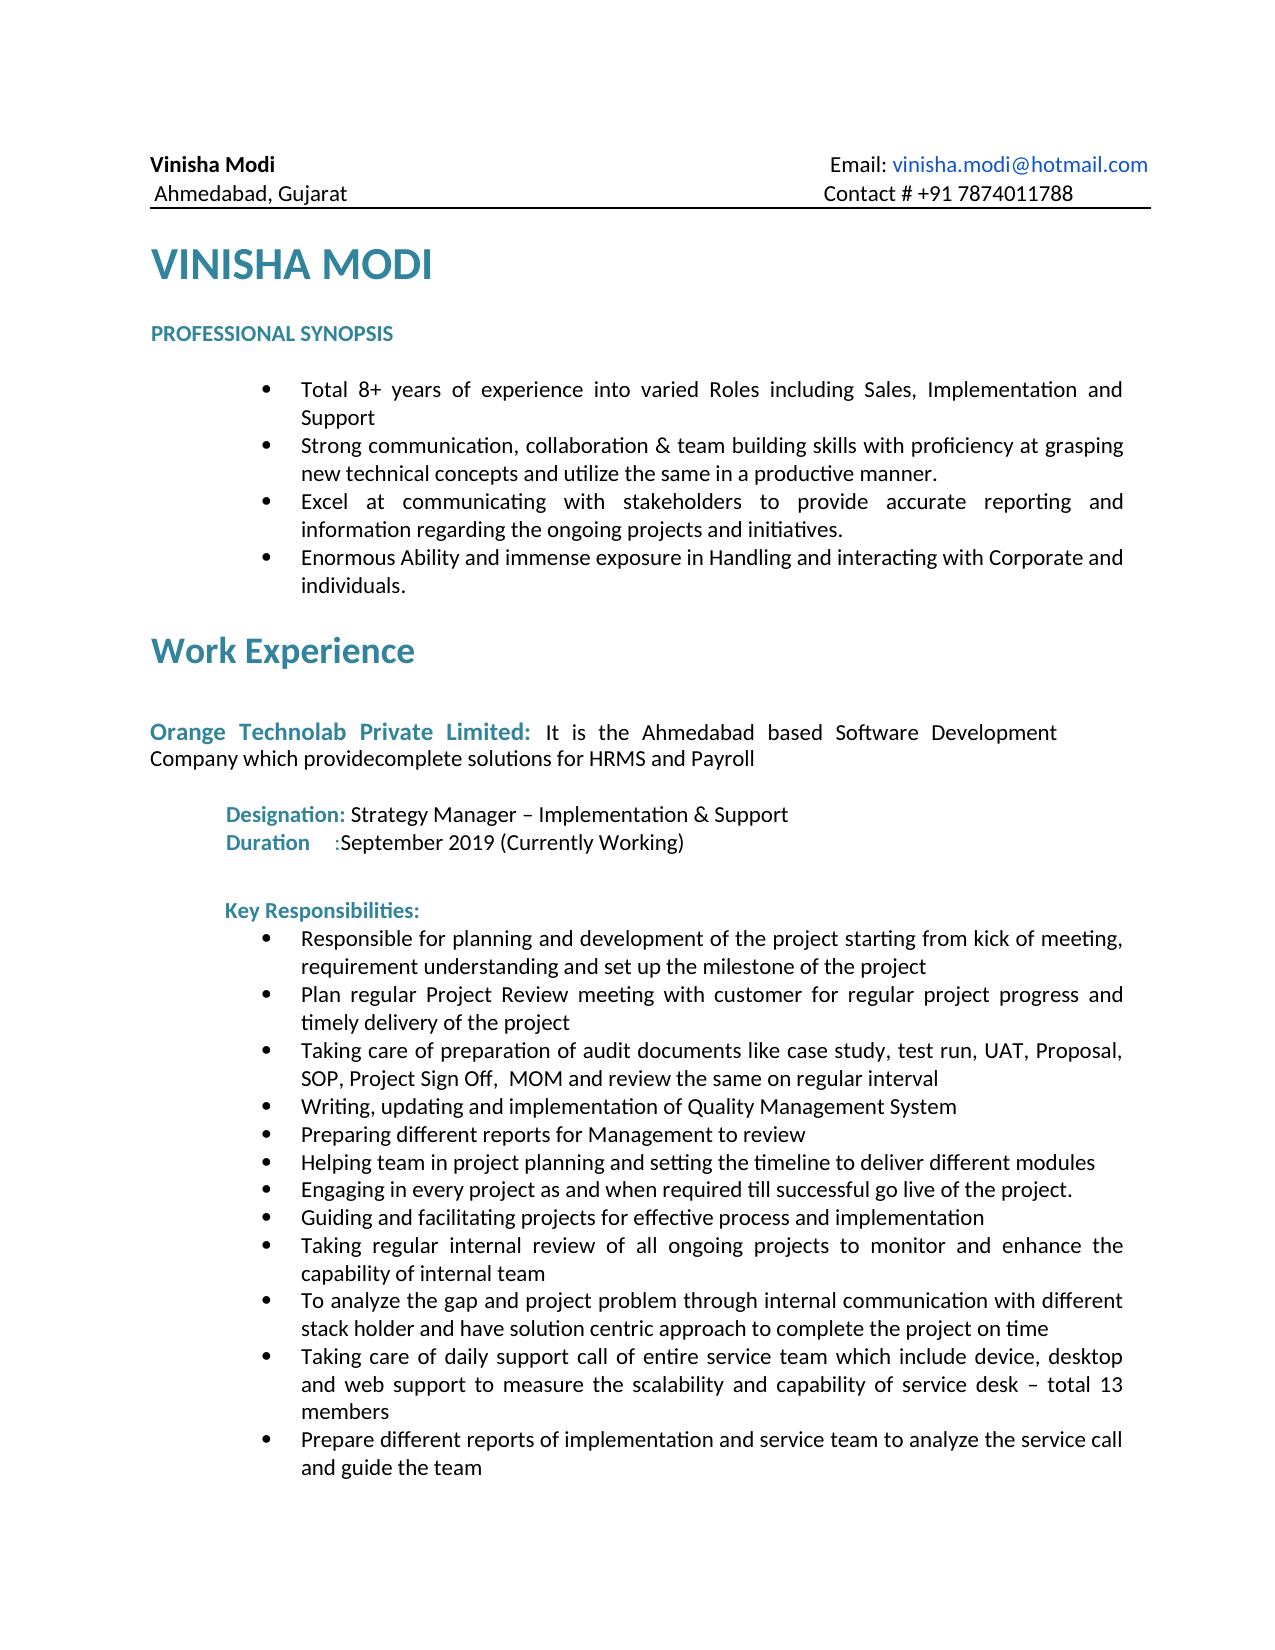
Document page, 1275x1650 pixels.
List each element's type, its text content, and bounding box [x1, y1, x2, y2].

table_header Email: vinisha.modi@hotmail.com [586, 150, 1151, 178]
list Writing, updating and implementation of Quality Management System [262, 1093, 1125, 1120]
list Plan regular Project Review meeting with customer for regular project progress and timely delivery of the project [262, 981, 1125, 1037]
text PROFESSIONAL SYNOPSIS [151, 319, 1125, 347]
text VINISHA MODI [151, 234, 1125, 291]
list Engaging in every project as and when required till successful go live of the project. [262, 1176, 1125, 1203]
table_cell Ahmedabad, Gujarat [150, 178, 586, 207]
list Strong communication, collaboration & team building skills with proficiency at grasping new technical concepts and utilize the same in a productive manner. [262, 431, 1125, 487]
list Total 8+ years of experience into varied Roles including Sales, Implementation and Support [262, 375, 1125, 431]
list Helping team in project planning and setting the timeline to deliver different modules [262, 1148, 1125, 1176]
text Key Responsibilities: [150, 896, 1125, 924]
list Excel at communicating with stakeholders to provide accurate reporting and information regarding the ongoing projects and initiatives. [262, 487, 1125, 543]
list Taking regular internal review of all ongoing projects to monitor and enhance the capability of internal team [262, 1231, 1125, 1287]
list Enormous Ability and immense exposure in Handling and interacting with Corporate and individuals. [262, 543, 1125, 599]
list Prepare different reports of implementation and service team to analyze the service call and guide the team [262, 1426, 1125, 1481]
table_header Vinisha Modi [150, 150, 586, 178]
list Taking care of daily support call of entire service team which include device, desktop and web support to measure the scalability and capability of service desk – total 13 members [262, 1342, 1125, 1426]
text Duration :September 2019 (Currently Working) [226, 828, 1125, 856]
list Responsible for planning and development of the project starting from kick of meeting, requirement understanding and set up the milestone of the project [262, 924, 1125, 981]
list Taking care of preparation of audit documents like case study, test run, UAT, Proposal, SOP, Project Sign Off, MOM and review the same on regular interval [262, 1037, 1125, 1093]
list Guiding and facilitating projects for effective process and implementation [262, 1203, 1125, 1231]
text Designation: Strategy Manager – Implementation & Support [226, 800, 1125, 828]
text Orange Technolab Private Limited: It is the Ahmedabad based Software Development Company which providecomplete solutions for HRMS and Payroll [150, 719, 1058, 772]
list To analyze the gap and project problem through internal communication with different stack holder and have solution centric approach to complete the project on time [262, 1287, 1125, 1342]
list Preparing different reports for Management to review [262, 1120, 1125, 1148]
text Work Experience [151, 627, 1125, 672]
table_cell Contact # +91 7874011788 [586, 178, 1151, 207]
